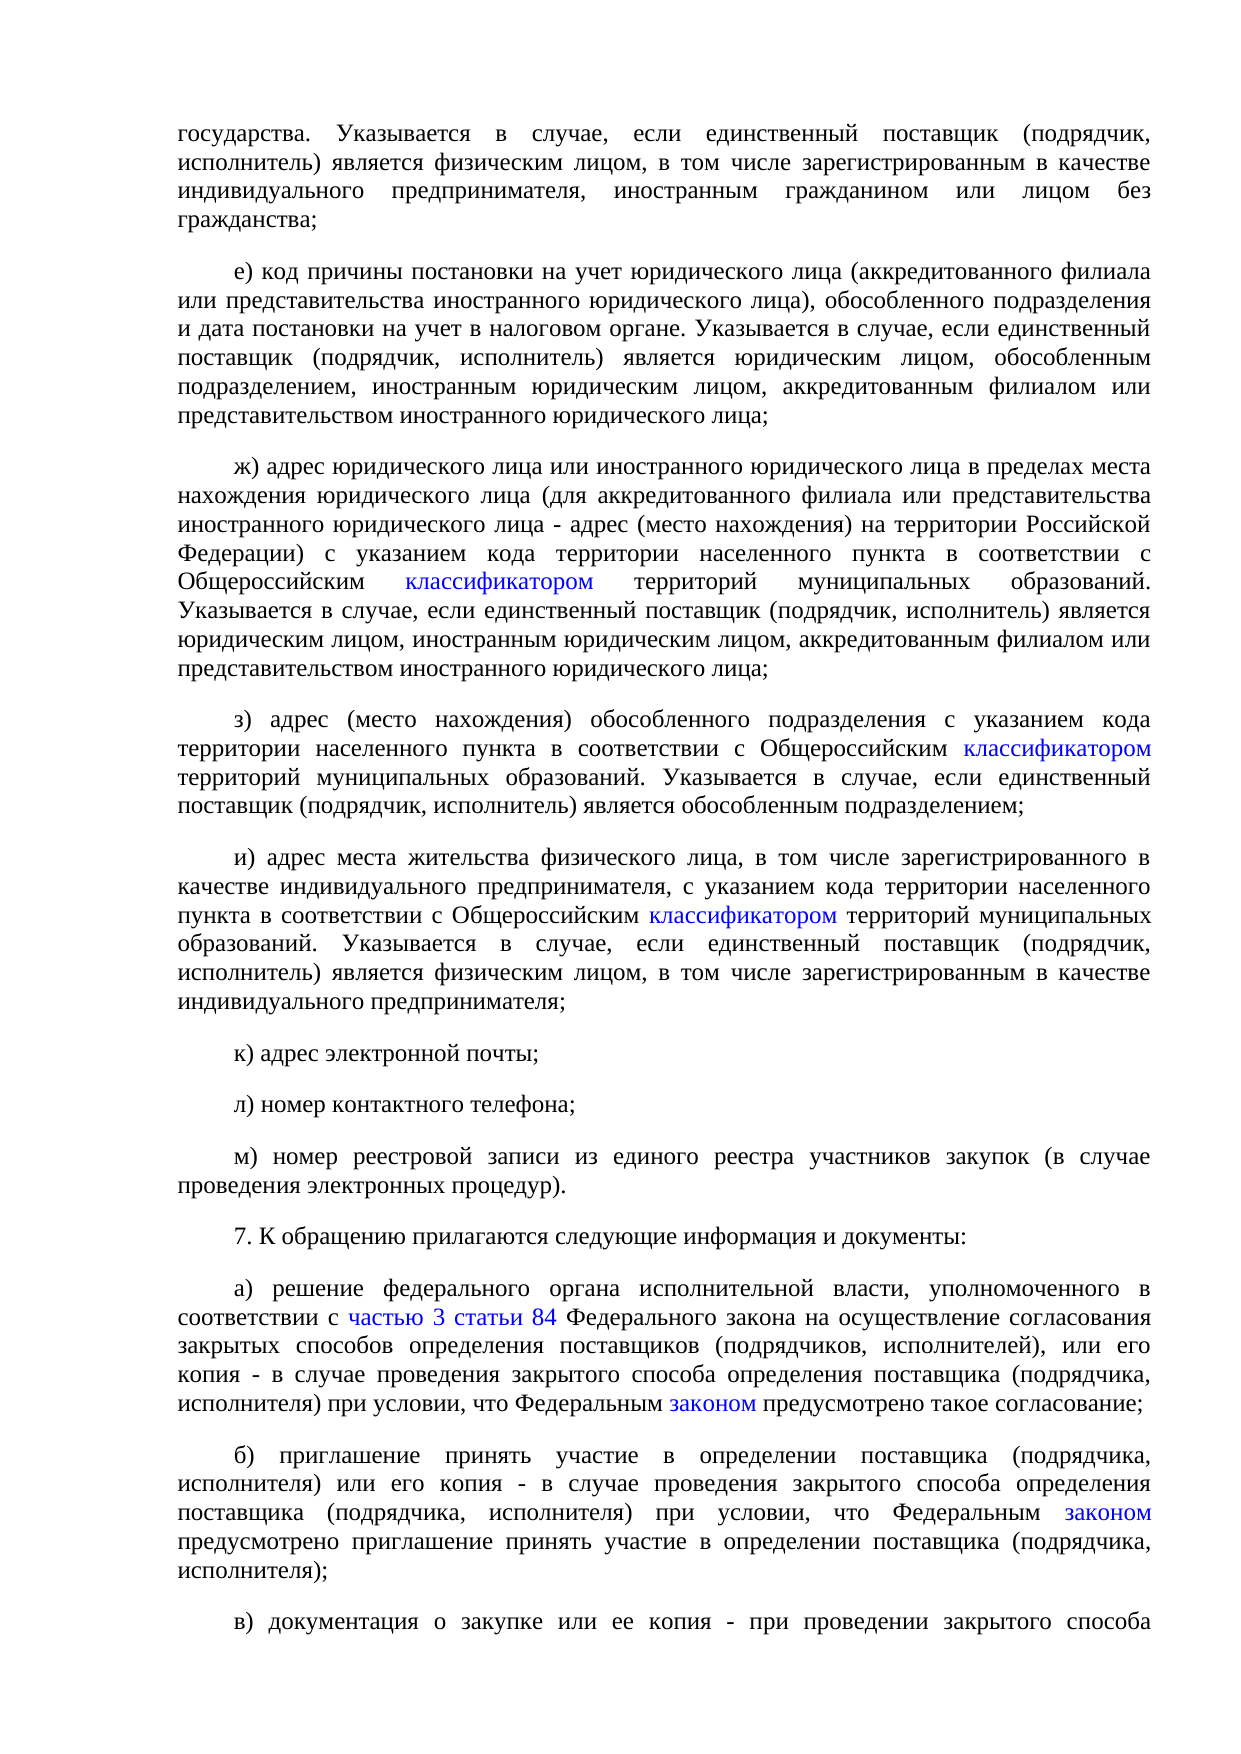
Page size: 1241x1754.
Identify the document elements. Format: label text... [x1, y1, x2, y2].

text ж) адрес юридического лица или иностранного юридического лица в пределах места нахождения юридического лица (для аккредитованного филиала или представительства иностранного юридического лица - адрес (место нахождения) на территории Российской Федерации) с указанием кода территории населенного пункта в соответствии с Общероссийским классификатором территорий муниципальных образований. Указывается в случае, если единственный поставщик (подрядчик, исполнитель) является юридическим лицом, иностранным юридическим лицом, аккредитованным филиалом или представительством иностранного юридического лица; [177, 451, 1152, 681]
text 7. К обращению прилагаются следующие информация и документы: [177, 1221, 1152, 1250]
text а) решение федерального органа исполнительной власти, уполномоченного в соответствии с частью 3 статьи 84 Федерального закона на осуществление согласования закрытых способов определения поставщиков (подрядчиков, исполнителей), или его копия - в случае проведения закрытого способа определения поставщика (подрядчика, исполнителя) при условии, что Федеральным законом предусмотрено такое согласование; [177, 1273, 1152, 1417]
text б) приглашение принять участие в определении поставщика (подрядчика, исполнителя) или его копия - в случае проведения закрытого способа определения поставщика (подрядчика, исполнителя) при условии, что Федеральным законом предусмотрено приглашение принять участие в определении поставщика (подрядчика, исполнителя); [177, 1440, 1152, 1583]
text з) адрес (место нахождения) обособленного подразделения с указанием кода территории населенного пункта в соответствии с Общероссийским классификатором территорий муниципальных образований. Указывается в случае, если единственный поставщик (подрядчик, исполнитель) является обособленным подразделением; [177, 704, 1152, 819]
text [177, 1606, 1152, 1635]
text и) адрес места жительства физического лица, в том числе зарегистрированного в качестве индивидуального предпринимателя, с указанием кода территории населенного пункта в соответствии с Общероссийским классификатором территорий муниципальных образований. Указывается в случае, если единственный поставщик (подрядчик, исполнитель) является физическим лицом, в том числе зарегистрированным в качестве индивидуального предпринимателя; [177, 842, 1152, 1015]
text е) код причины постановки на учет юридического лица (аккредитованного филиала или представительства иностранного юридического лица), обособленного подразделения и дата постановки на учет в налоговом органе. Указывается в случае, если единственный поставщик (подрядчик, исполнитель) является юридическим лицом, обособленным подразделением, иностранным юридическим лицом, аккредитованным филиалом или представительством иностранного юридического лица; [177, 256, 1152, 428]
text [177, 118, 1152, 233]
text к) адрес электронной почты; [177, 1038, 1152, 1066]
text м) номер реестровой записи из единого реестра участников закупок (в случае проведения электронных процедур). [177, 1141, 1152, 1198]
text л) номер контактного телефона; [177, 1089, 1152, 1118]
